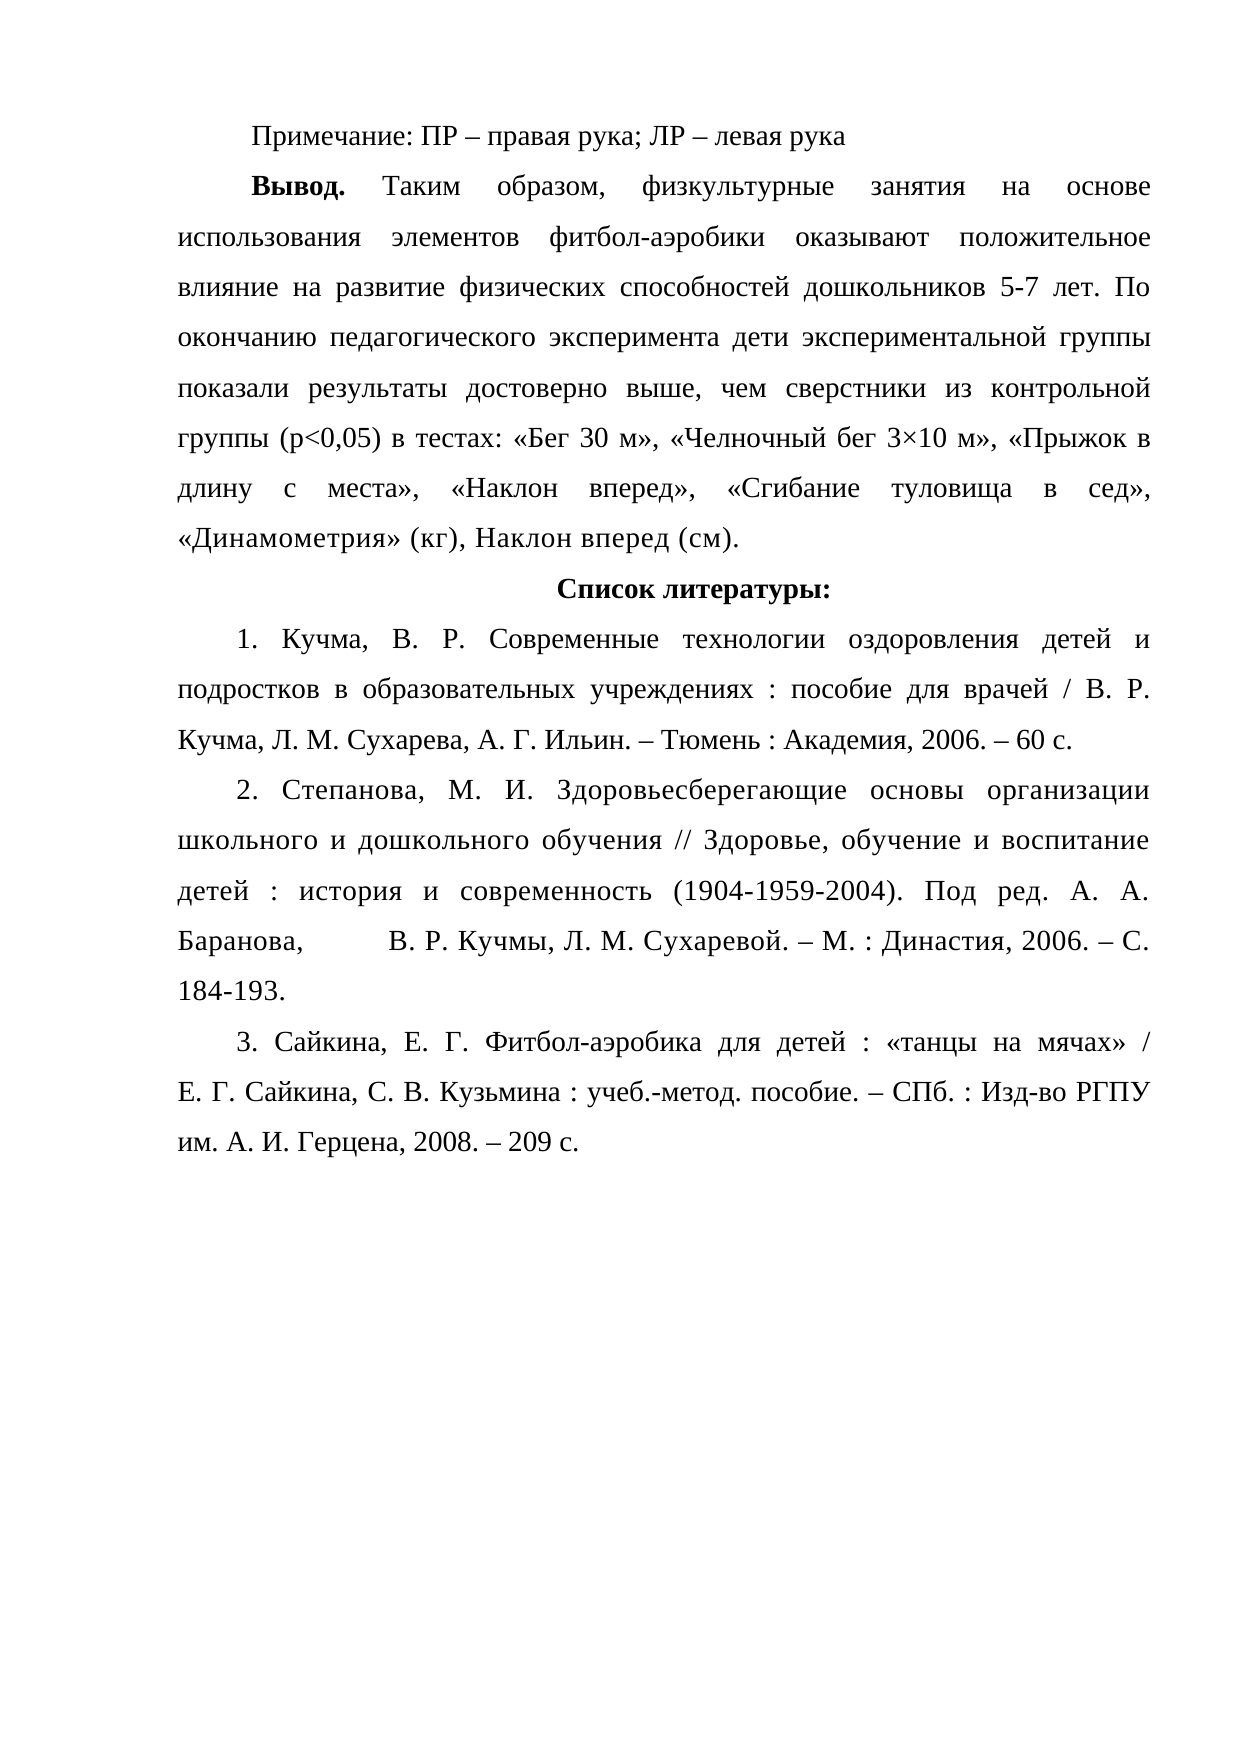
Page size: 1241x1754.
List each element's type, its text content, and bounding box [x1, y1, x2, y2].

text Примечание: ПР – правая рука; ЛР – левая рука [177, 118, 1152, 152]
text Список литературы: [177, 571, 1152, 604]
text Вывод. Таким образом, физкультурные занятия на основе использования элементов фитбол-аэробики оказывают положительное влияние на развитие физических способностей дошкольников 5-7 лет. По окончанию педагогического эксперимента дети экспериментальной группы показали результаты достоверно выше, чем сверстники из контрольной группы (р<0,05) в тестах: «Бег 30 м», «Челночный бег 3×10 м», «Прыжок в длину с места», «Наклон вперед», «Сгибание туловища в сед», «Динамометрия» (кг), Наклон вперед (см). [177, 168, 1152, 554]
text 3. Сайкина, Е. Г. Фитбол-аэробика для детей : «танцы на мячах» / Е. Г. Сайкина, С. В. Кузьмина : учеб.-метод. пособие. – СПб. : Изд-во РГПУ им. А. И. Герцена, 2008. – 209 с. [177, 1024, 1152, 1158]
text 1. Кучма, В. Р. Современные технологии оздоровления детей и подростков в образовательных учреждениях : пособие для врачей / В. Р. Кучма, Л. М. Сухарева, А. Г. Ильин. – Тюмень : Академия, 2006. – 60 с. [177, 621, 1152, 755]
text 2. Степанова, М. И. Здоровьесберегающие основы организации школьного и дошкольного обучения // Здоровье, обучение и воспитание детей : история и современность (1904-1959-2004). Под ред. А. А. Баранова, В. Р. Кучмы, Л. М. Сухаревой. – М. : Династия, 2006. – С. 184-193. [177, 772, 1152, 1007]
